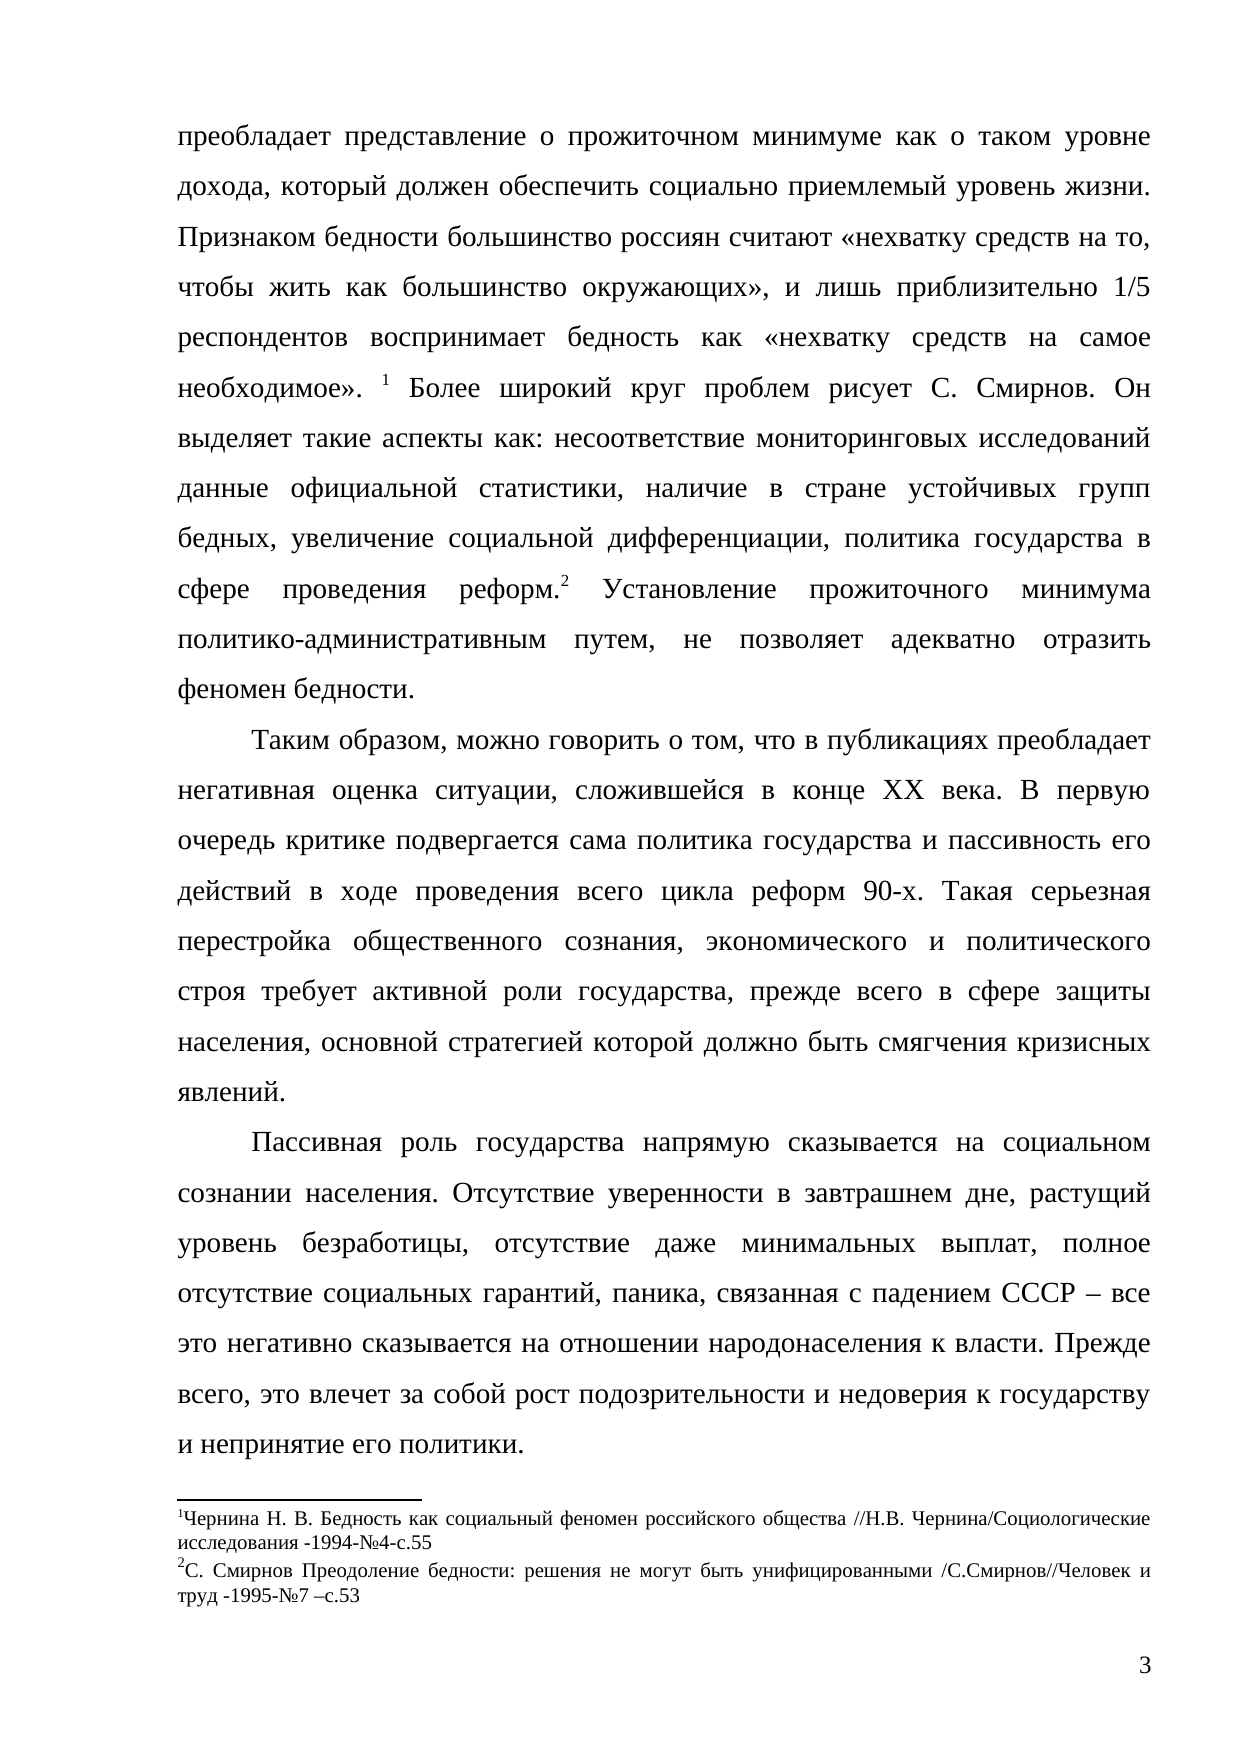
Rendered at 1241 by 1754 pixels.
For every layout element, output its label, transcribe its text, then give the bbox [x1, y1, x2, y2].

text Пассивная роль государства напрямую сказывается на социальном сознании населения. Отсутствие уверенности в завтрашнем дне, растущий уровень безработицы, отсутствие даже минимальных выплат, полное отсутствие социальных гарантий, паника, связанная с падением СССР – все это негативно сказывается на отношении народонаселения к власти. Прежде всего, это влечет за собой рост подозрительности и недоверия к государству и непринятие его политики. [177, 1124, 1152, 1460]
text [177, 118, 1152, 705]
text Таким образом, можно говорить о том, что в публикациях преобладает негативная оценка ситуации, сложившейся в конце XX века. В первую очередь критике подвергается сама политика государства и пассивность его действий в ходе проведения всего цикла реформ 90-х. Такая серьезная перестройка общественного сознания, экономического и политического строя требует активной роли государства, прежде всего в сфере защиты населения, основной стратегией которой должно быть смягчения кризисных явлений. [177, 722, 1152, 1108]
